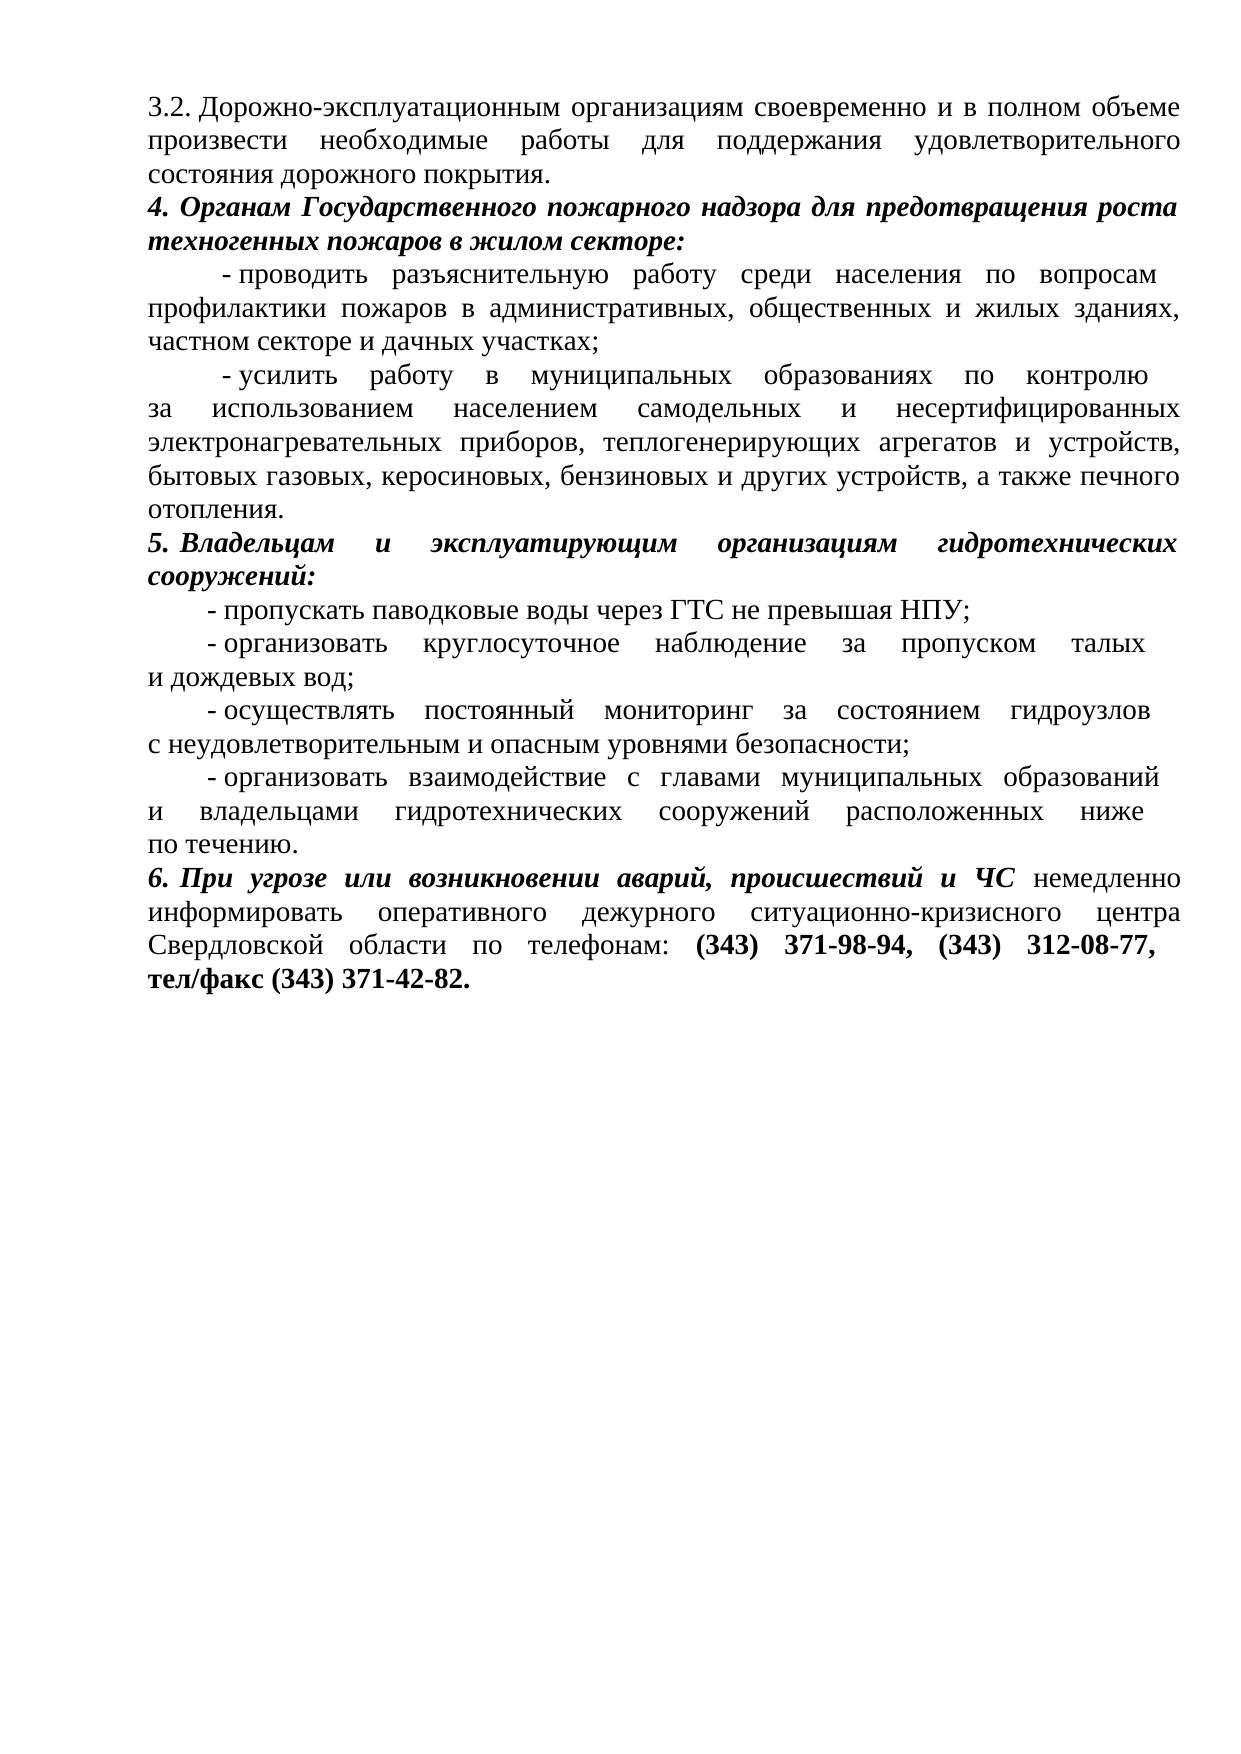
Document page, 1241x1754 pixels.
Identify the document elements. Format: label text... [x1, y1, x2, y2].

text 3.2. Дорожно-эксплуатационным организациям своевременно и в полном объеме произвести необходимые работы для поддержания удовлетворительного состояния дорожного покрытия. [148, 89, 1181, 189]
text 4. Органам Государственного пожарного надзора для предотвращения роста техногенных пожаров в жилом секторе: [148, 189, 1181, 256]
text - осуществлять постоянный мониторинг за состоянием гидроузлов с неудовлетворительным и опасным уровнями безопасности; [148, 692, 1181, 759]
text - пропускать паводковые воды через ГТС не превышая НПУ; [148, 592, 1181, 625]
text 5. Владельцам и эксплуатирующим организациям гидротехнических сооружений: [148, 525, 1181, 592]
text - организовать круглосуточное наблюдение за пропуском талых и дождевых вод; [148, 625, 1181, 692]
text - проводить разъяснительную работу среди населения по вопросам профилактики пожаров в административных, общественных и жилых зданиях, частном секторе и дачных участках; [148, 256, 1181, 357]
text - организовать взаимодействие с главами муниципальных образований и владельцами гидротехнических сооружений расположенных ниже по течению. [148, 759, 1181, 860]
text 6. При угрозе или возникновении аварий, происшествий и ЧС немедленно информировать оперативного дежурного ситуационно-кризисного центра Свердловской области по телефонам: (343) 371-98-94, (343) 312-08-77, тел/факс (343) 371-42-82. [148, 860, 1181, 994]
text - усилить работу в муниципальных образованиях по контролю за использованием населением самодельных и несертифицированных электронагревательных приборов, теплогенерирующих агрегатов и устройств, бытовых газовых, керосиновых, бензиновых и других устройств, а также печного отопления. [148, 357, 1181, 525]
